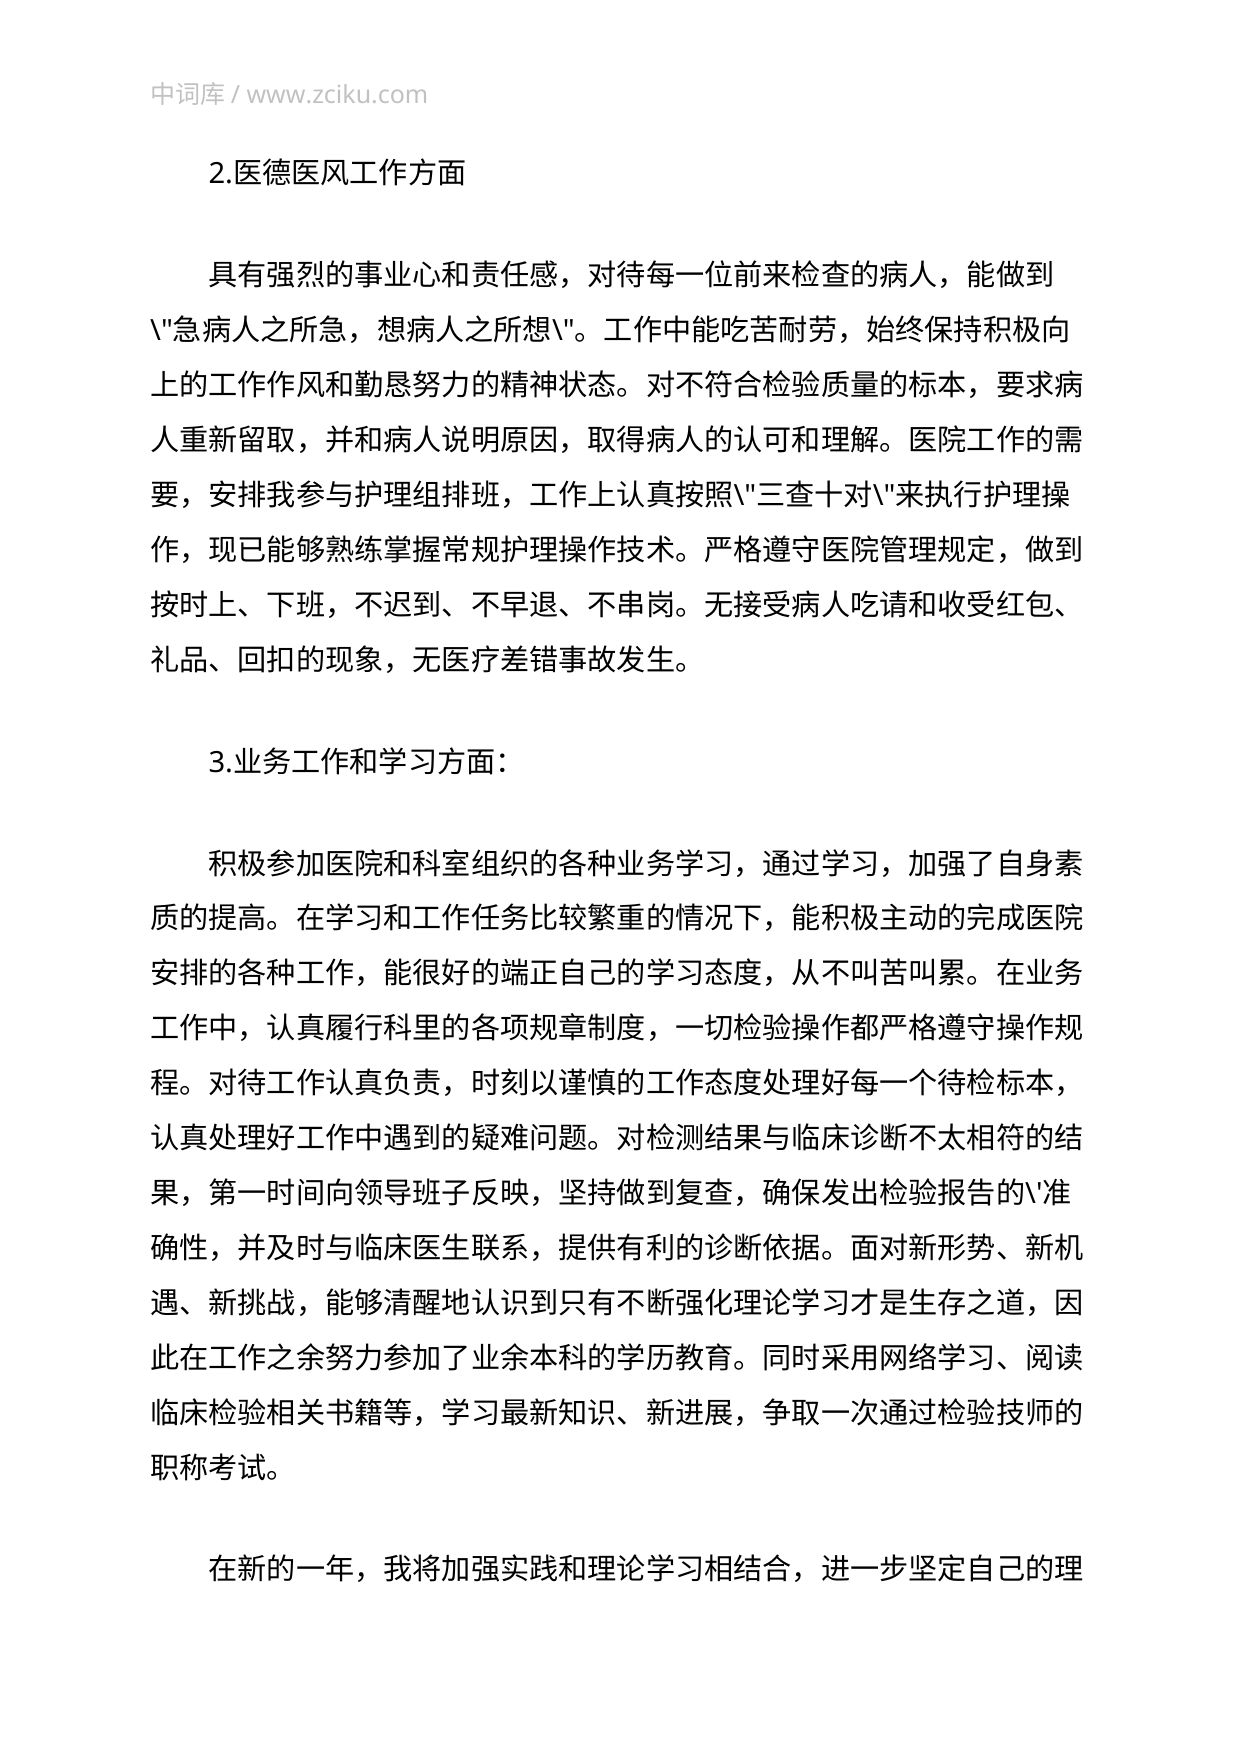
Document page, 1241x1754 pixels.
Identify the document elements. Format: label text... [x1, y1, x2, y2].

text 3.业务工作和学习方面： [150, 738, 1090, 781]
text 2.医德医风工作方面 [150, 150, 1090, 192]
text 具有强烈的事业心和责任感，对待每一位前来检查的病人，能做到\"急病人之所急，想病人之所想\"。工作中能吃苦耐劳，始终保持积极向上的工作作风和勤恳努力的精神状态。对不符合检验质量的标本，要求病人重新留取，并和病人说明原因，取得病人的认可和理解。医院工作的需要，安排我参与护理组排班，工作上认真按照\"三查十对\"来执行护理操作，现已能够熟练掌握常规护理操作技术。严格遵守医院管理规定，做到按时上、下班，不迟到、不早退、不串岗。无接受病人吃请和收受红包、礼品、回扣的现象，无医疗差错事故发生。 [150, 252, 1090, 679]
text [150, 1546, 1090, 1588]
text 积极参加医院和科室组织的各种业务学习，通过学习，加强了自身素质的提高。在学习和工作任务比较繁重的情况下，能积极主动的完成医院安排的各种工作，能很好的端正自己的学习态度，从不叫苦叫累。在业务工作中，认真履行科里的各项规章制度，一切检验操作都严格遵守操作规程。对待工作认真负责，时刻以谨慎的工作态度处理好每一个待检标本，认真处理好工作中遇到的疑难问题。对检测结果与临床诊断不太相符的结果，第一时间向领导班子反映，坚持做到复查，确保发出检验报告的\'准确性，并及时与临床医生联系，提供有利的诊断依据。面对新形势、新机遇、新挑战，能够清醒地认识到只有不断强化理论学习才是生存之道，因此在工作之余努力参加了业余本科的学历教育。同时采用网络学习、阅读临床检验相关书籍等，学习最新知识、新进展，争取一次通过检验技师的职称考试。 [150, 840, 1090, 1486]
